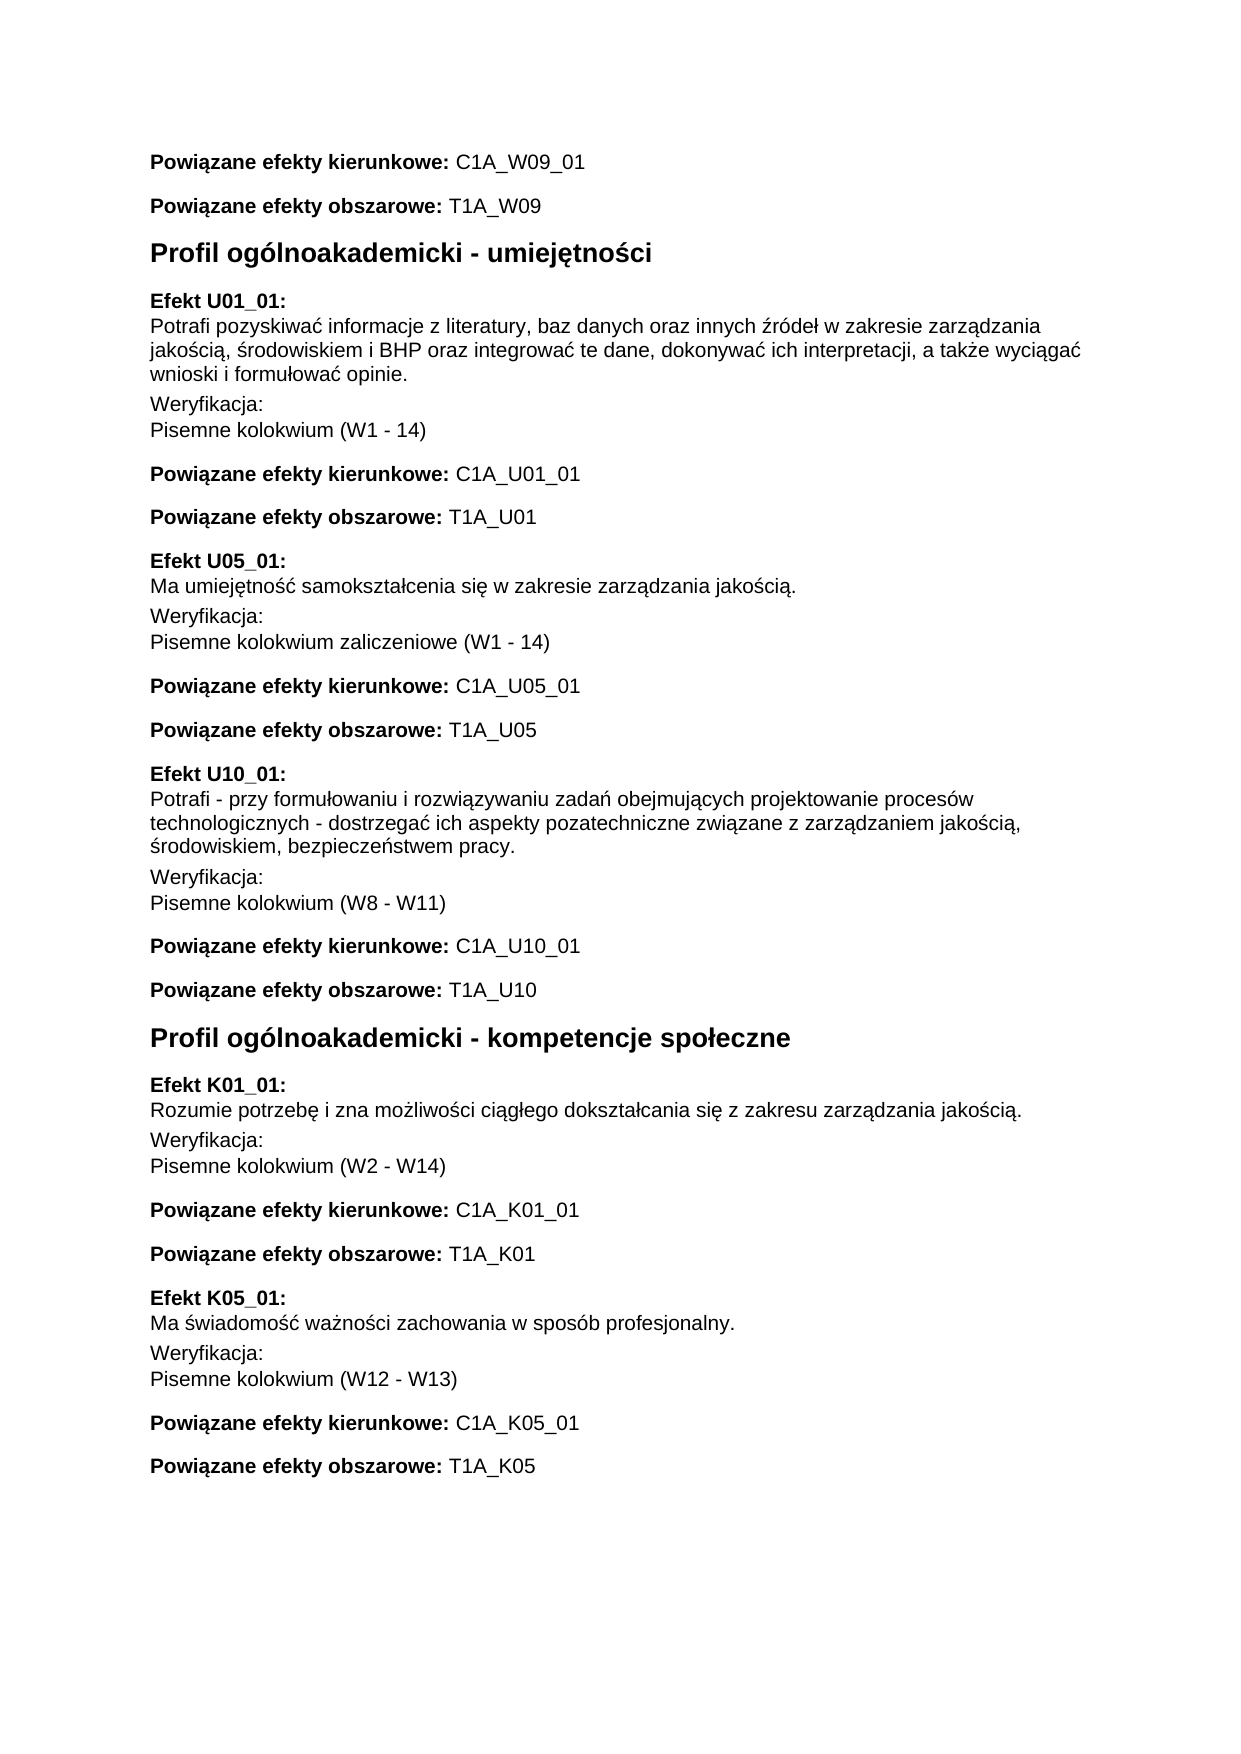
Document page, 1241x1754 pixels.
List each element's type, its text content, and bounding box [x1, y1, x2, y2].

text Ma świadomość ważności zachowania w sposób profesjonalny. [150, 1310, 1090, 1334]
subtitle Profil ogólnoakademicki - kompetencje społeczne [150, 1022, 1090, 1053]
text Efekt U01_01: [150, 288, 1090, 312]
text Powiązane efekty kierunkowe: C1A_K01_01 [150, 1198, 1090, 1222]
text Powiązane efekty obszarowe: T1A_U01 [150, 505, 1090, 529]
text Weryfikacja: [150, 864, 1090, 888]
text Efekt U05_01: [150, 549, 1090, 573]
text Efekt K05_01: [150, 1285, 1090, 1309]
text Weryfikacja: [150, 1341, 1090, 1364]
text Powiązane efekty obszarowe: T1A_W09 [150, 194, 1090, 218]
text Ma umiejętność samokształcenia się w zakresie zarządzania jakością. [150, 574, 1090, 598]
text Powiązane efekty obszarowe: T1A_U05 [150, 718, 1090, 742]
text Powiązane efekty kierunkowe: C1A_U01_01 [150, 461, 1090, 485]
text Potrafi - przy formułowaniu i rozwiązywaniu zadań obejmujących projektowanie procesów technologicznych - dostrzegać ich aspekty pozatechniczne związane z zarządzaniem jakością, środowiskiem, bezpieczeństwem pracy. [150, 786, 1090, 858]
subtitle Profil ogólnoakademicki - umiejętności [150, 237, 1090, 269]
text Powiązane efekty kierunkowe: C1A_U10_01 [150, 934, 1090, 958]
text Powiązane efekty kierunkowe: C1A_U05_01 [150, 674, 1090, 698]
text Powiązane efekty kierunkowe: C1A_W09_01 [150, 150, 1090, 174]
text Weryfikacja: [150, 392, 1090, 416]
text Powiązane efekty kierunkowe: C1A_K05_01 [150, 1410, 1090, 1434]
text Pisemne kolokwium (W8 - W11) [150, 891, 1090, 914]
text Pisemne kolokwium (W1 - 14) [150, 418, 1090, 442]
text Powiązane efekty obszarowe: T1A_U10 [150, 978, 1090, 1002]
text Pisemne kolokwium (W2 - W14) [150, 1154, 1090, 1178]
text Powiązane efekty obszarowe: T1A_K05 [150, 1454, 1090, 1478]
text Potrafi pozyskiwać informacje z literatury, baz danych oraz innych źródeł w zakresie zarządzania jakością, środowiskiem i BHP oraz integrować te dane, dokonywać ich interpretacji, a także wyciągać wnioski i formułować opinie. [150, 313, 1090, 385]
text Weryfikacja: [150, 1128, 1090, 1152]
text Pisemne kolokwium zaliczeniowe (W1 - 14) [150, 630, 1090, 654]
text Efekt U10_01: [150, 761, 1090, 785]
text Pisemne kolokwium (W12 - W13) [150, 1367, 1090, 1391]
text Weryfikacja: [150, 604, 1090, 628]
text Rozumie potrzebę i zna możliwości ciągłego dokształcania się z zakresu zarządzania jakością. [150, 1098, 1090, 1122]
text Powiązane efekty obszarowe: T1A_K01 [150, 1242, 1090, 1266]
text Efekt K01_01: [150, 1073, 1090, 1097]
